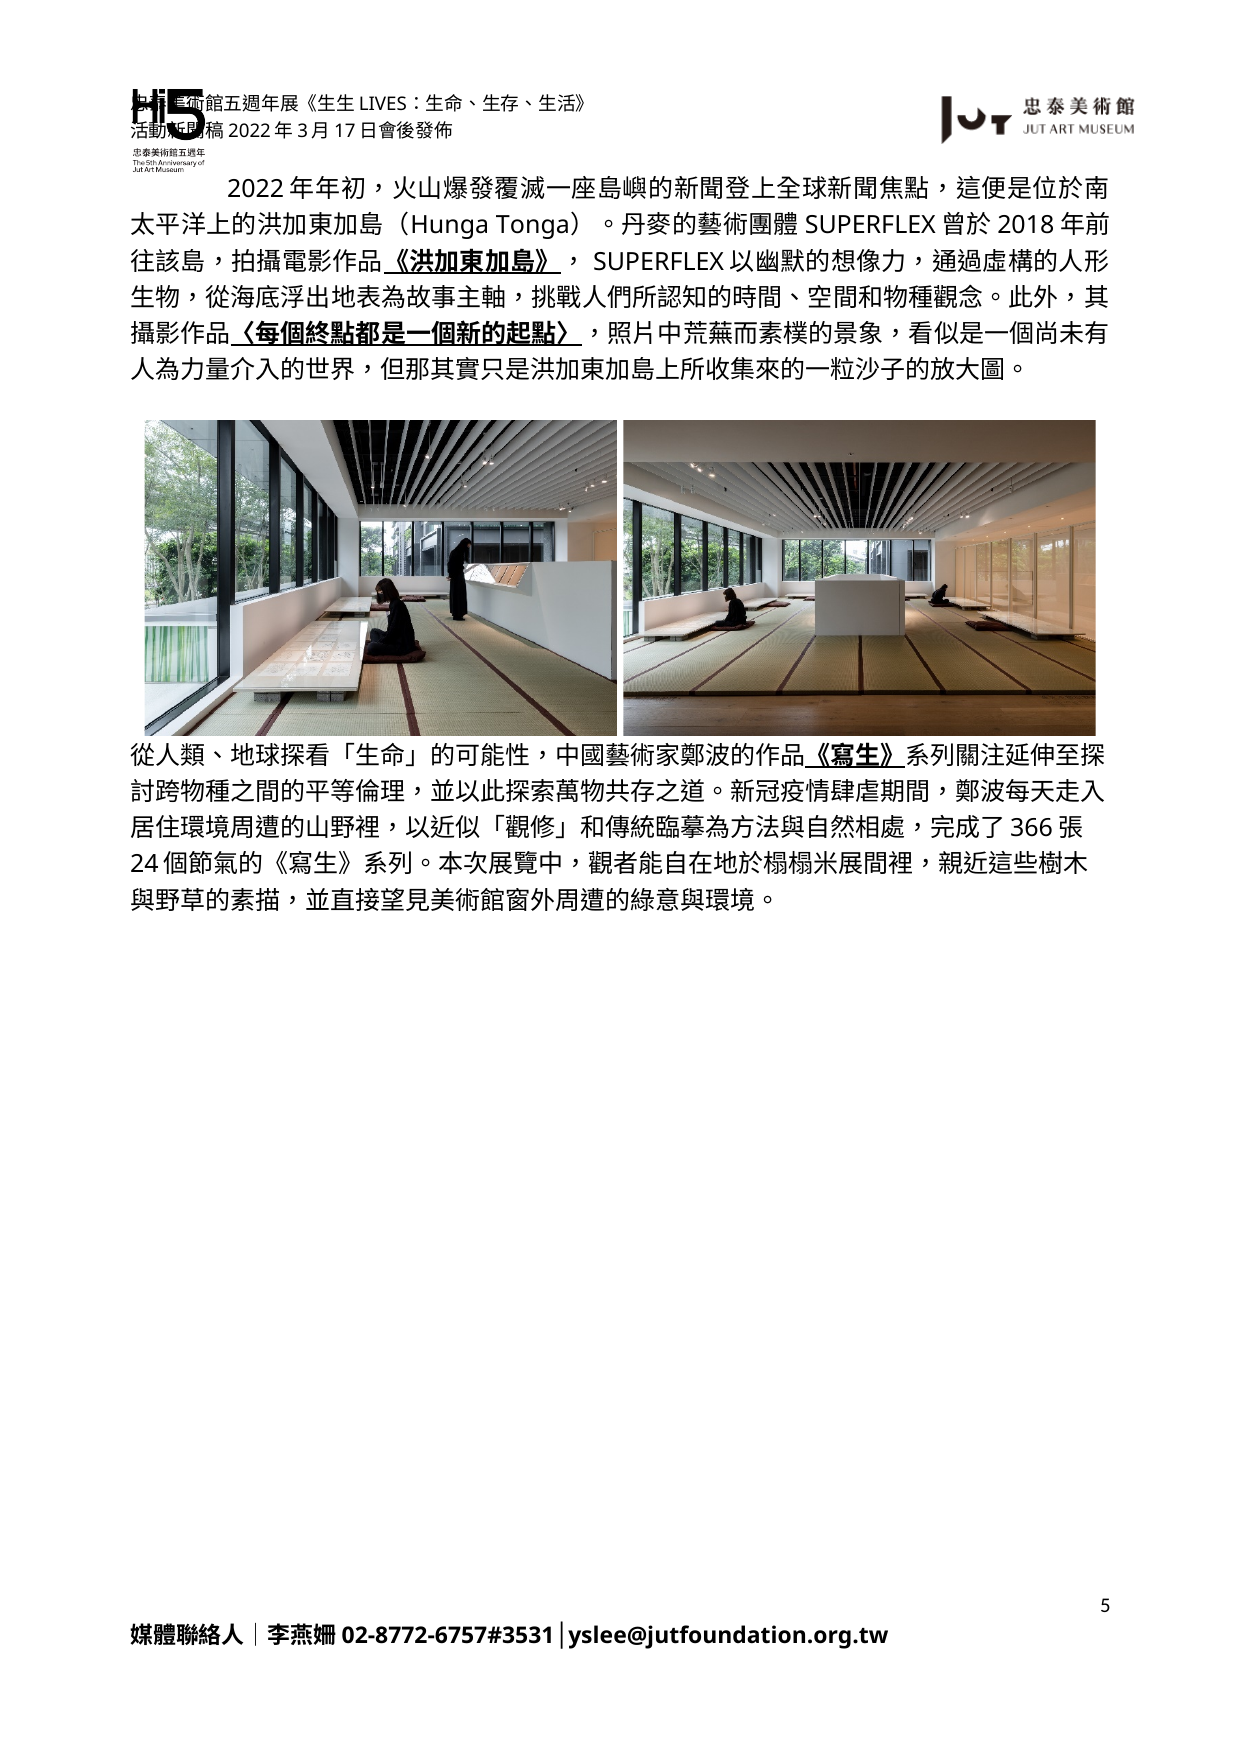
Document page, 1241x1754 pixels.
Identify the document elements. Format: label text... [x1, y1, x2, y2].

picture [128, 83, 208, 176]
picture [623, 420, 1096, 736]
picture [923, 85, 1147, 144]
text 從人類、地球探看「生命」的可能性，中國藝術家鄭波的作品《寫生》系列關注延伸至探討跨物種之間的平等倫理，並以此探索萬物共存之道。新冠疫情肆虐期間，鄭波每天走入居住環境周遭的山野裡，以近似「觀修」和傳統臨摹為方法與自然相處，完成了366張24個節氣的《寫生》系列。本次展覽中，觀者能自在地於榻榻米展間裡，親近這些樹木與野草的素描，並直接望見美術館窗外周遭的綠意與環境。 [130, 735, 1110, 916]
picture [144, 420, 617, 736]
text 2022年年初，火山爆發覆滅一座島嶼的新聞登上全球新聞焦點，這便是位於南太平洋上的洪加東加島（Hunga Tonga）。丹麥的藝術團體SUPERFLEX曾於2018年前往該島，拍攝電影作品《洪加東加島》， SUPERFLEX以幽默的想像力，通過虛構的人形生物，從海底浮出地表為故事主軸，挑戰人們所認知的時間、空間和物種觀念。此外，其攝影作品〈每個終點都是一個新的起點〉，照片中荒蕪而素樸的景象，看似是一個尚未有人為力量介入的世界，但那其實只是洪加東加島上所收集來的一粒沙子的放大圖。 [130, 168, 1110, 386]
